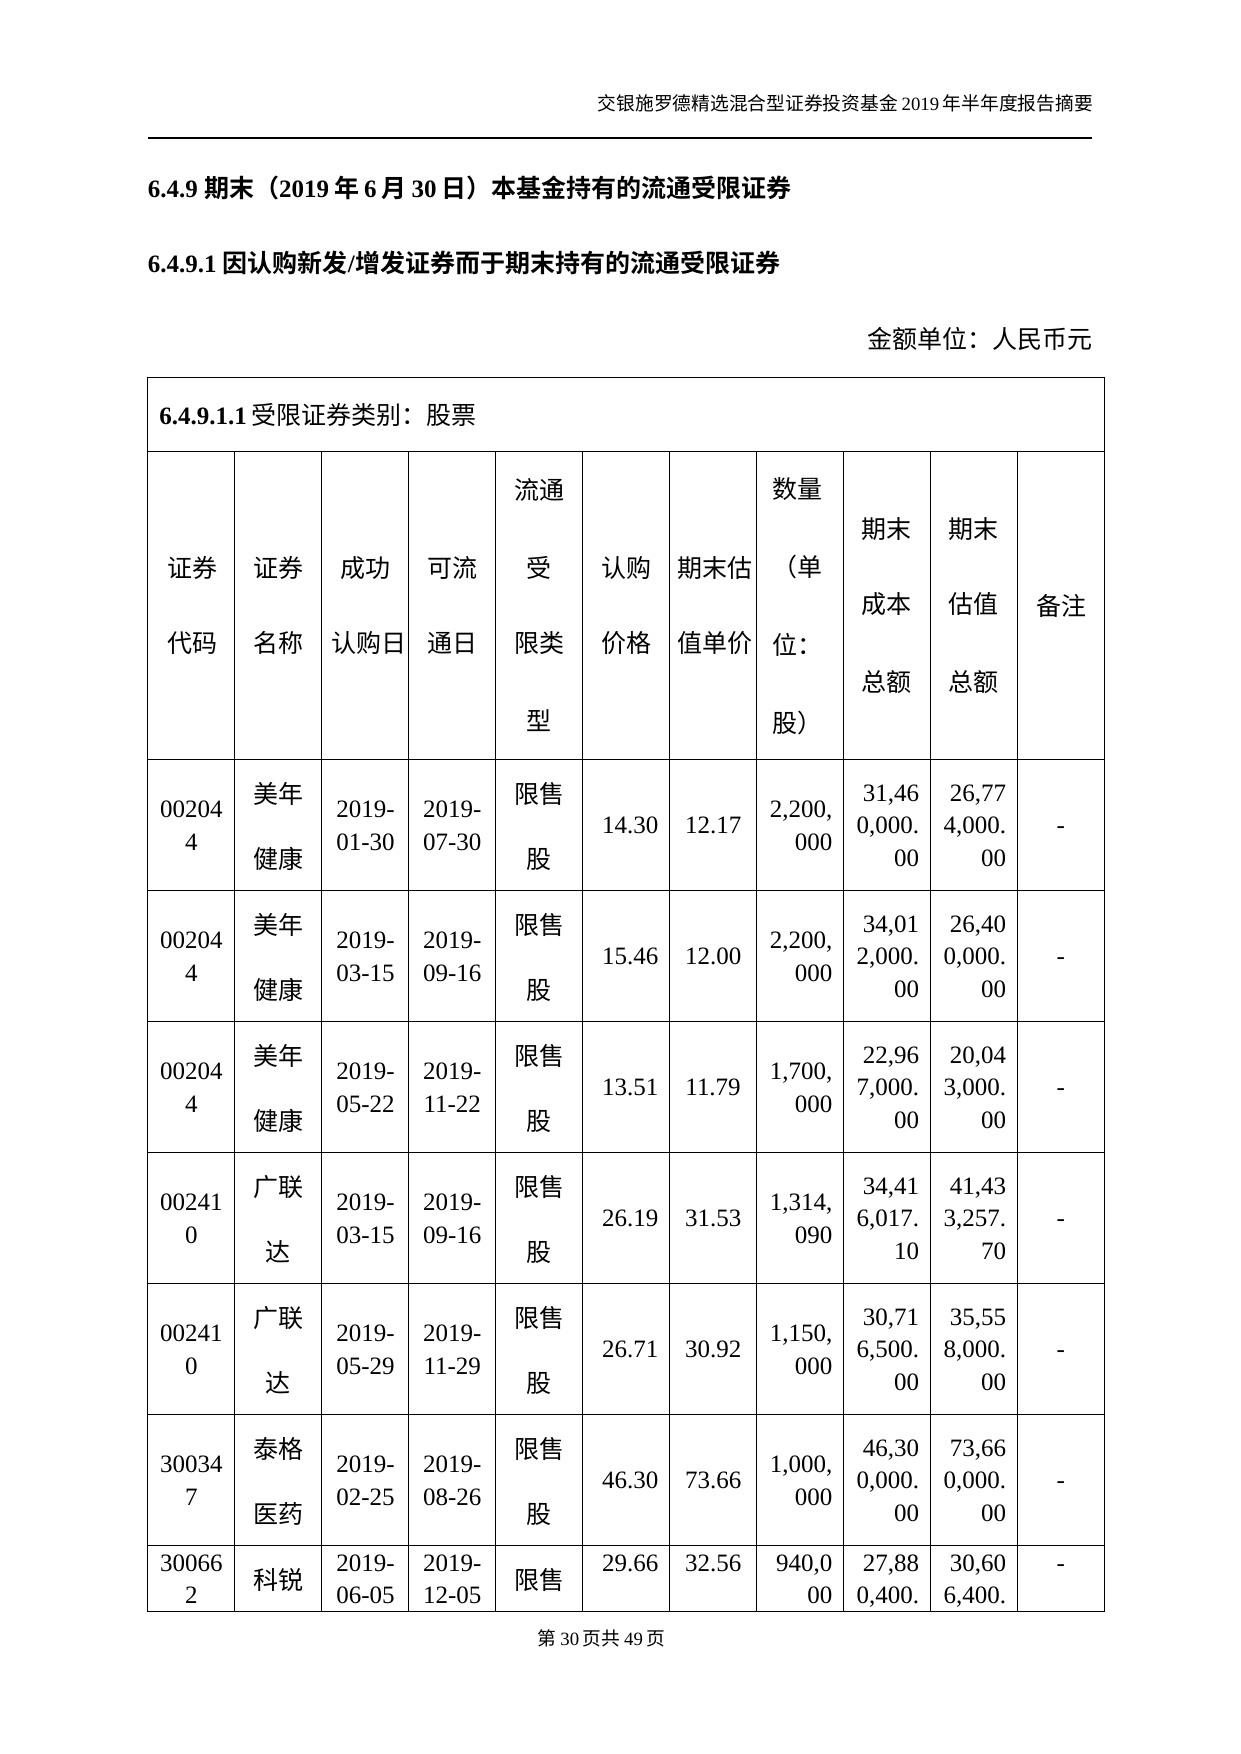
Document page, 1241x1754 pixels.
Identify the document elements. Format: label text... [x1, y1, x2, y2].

table_cell - [1018, 1415, 1104, 1545]
table_cell 2019-03-15 [322, 891, 408, 1021]
table_cell 1,000,000 [757, 1415, 843, 1545]
table_cell 11.79 [670, 1022, 756, 1152]
table_cell 12.17 [670, 760, 756, 890]
table_cell 1,700,000 [757, 1022, 843, 1152]
table_cell 美年健康 [235, 891, 321, 1021]
table_cell 300347 [148, 1415, 234, 1545]
table_cell 美年健康 [235, 1022, 321, 1152]
table_cell 证券 代码 [148, 452, 234, 759]
table_cell 2019-09-16 [409, 1153, 495, 1283]
table_cell 14.30 [583, 760, 669, 890]
table_cell 广联达 [235, 1153, 321, 1283]
table_cell 2,200,000 [757, 760, 843, 890]
table_cell 科锐国际 [235, 1546, 321, 1611]
table_cell 26,400,000.00 [931, 891, 1017, 1021]
table_cell 29.66 [583, 1546, 669, 1611]
table_cell 73.66 [670, 1415, 756, 1545]
table_cell 2019-05-29 [322, 1284, 408, 1414]
table_header 6.4.9.1.1受限证券类别：股票 [148, 378, 1104, 451]
table_cell 2019-11-22 [409, 1022, 495, 1152]
table_cell 27,880,400.00 [844, 1546, 930, 1611]
table_cell 限售股 [496, 1153, 582, 1283]
table_cell 73,660,000.00 [931, 1415, 1017, 1545]
table_cell 泰格医药 [235, 1415, 321, 1545]
table_cell 2019-12-05 [409, 1546, 495, 1611]
table_cell 34,012,000.00 [844, 891, 930, 1021]
table_cell 30,716,500.00 [844, 1284, 930, 1414]
table_cell 限售股 [496, 1415, 582, 1545]
table_cell 31,460,000.00 [844, 760, 930, 890]
table_cell 35,558,000.00 [931, 1284, 1017, 1414]
text 6.4.9 期末（2019年6月30日）本基金持有的流通受限证券 [148, 154, 1092, 219]
table_cell 31.53 [670, 1153, 756, 1283]
table_cell 32.56 [670, 1546, 756, 1611]
table_cell - [1018, 1284, 1104, 1414]
table_cell 2019-05-22 [322, 1022, 408, 1152]
table_cell 002410 [148, 1284, 234, 1414]
table_cell - [1018, 1153, 1104, 1283]
table_cell 数量（单位：股） [757, 452, 843, 759]
table_cell 2,200,000 [757, 891, 843, 1021]
table_cell 22,967,000.00 [844, 1022, 930, 1152]
table_cell 2019-03-15 [322, 1153, 408, 1283]
table_cell - [1018, 760, 1104, 890]
table_cell 20,043,000.00 [931, 1022, 1017, 1152]
table_cell 13.51 [583, 1022, 669, 1152]
table_cell 流通受 限类型 [496, 452, 582, 759]
table_cell 300662 [148, 1546, 234, 1611]
table_cell 34,416,017.10 [844, 1153, 930, 1283]
table_cell 12.00 [670, 891, 756, 1021]
table_cell 限售股 [496, 760, 582, 890]
table_cell 期末估 值单价 [670, 452, 756, 759]
table_cell 可流 通日 [409, 452, 495, 759]
table_cell 1,314,090 [757, 1153, 843, 1283]
table_cell 002044 [148, 760, 234, 890]
table_cell - [1018, 1546, 1104, 1611]
table_cell 46,300,000.00 [844, 1415, 930, 1545]
text 金额单位：人民币元 [148, 305, 1092, 370]
table_cell - [1018, 891, 1104, 1021]
table_cell 26,774,000.00 [931, 760, 1017, 890]
table_cell 940,000 [757, 1546, 843, 1611]
table_cell 26.19 [583, 1153, 669, 1283]
table_cell 2019-02-25 [322, 1415, 408, 1545]
table_cell 成功 认购日 [322, 452, 408, 759]
table_cell 限售股 [496, 891, 582, 1021]
table_cell 限售股 [496, 1284, 582, 1414]
table_cell 备注 [1018, 452, 1104, 759]
table_cell 2019-08-26 [409, 1415, 495, 1545]
table_cell 46.30 [583, 1415, 669, 1545]
table_cell 41,433,257.70 [931, 1153, 1017, 1283]
table_cell 002410 [148, 1153, 234, 1283]
table_cell 认购 价格 [583, 452, 669, 759]
table_cell 期末 成本总额 [844, 452, 930, 759]
table_cell 002044 [148, 1022, 234, 1152]
table_cell 2019-06-05 [322, 1546, 408, 1611]
table_cell 2019-07-30 [409, 760, 495, 890]
table_cell 15.46 [583, 891, 669, 1021]
table_cell 2019-01-30 [322, 760, 408, 890]
table_cell 002044 [148, 891, 234, 1021]
table_cell 1,150,000 [757, 1284, 843, 1414]
table_cell 30,606,400.00 [931, 1546, 1017, 1611]
table_cell 26.71 [583, 1284, 669, 1414]
table_cell 期末 估值总额 [931, 452, 1017, 759]
text 6.4.9.1 因认购新发/增发证券而于期末持有的流通受限证券 [148, 229, 1092, 294]
table_cell - [1018, 1022, 1104, 1152]
table_cell 2019-09-16 [409, 891, 495, 1021]
table_cell 证券 名称 [235, 452, 321, 759]
table_cell 2019-11-29 [409, 1284, 495, 1414]
table_cell 限售股 [496, 1022, 582, 1152]
table_cell 广联达 [235, 1284, 321, 1414]
table_cell 美年健康 [235, 760, 321, 890]
table_cell 限售股 [496, 1546, 582, 1611]
table_cell 30.92 [670, 1284, 756, 1414]
